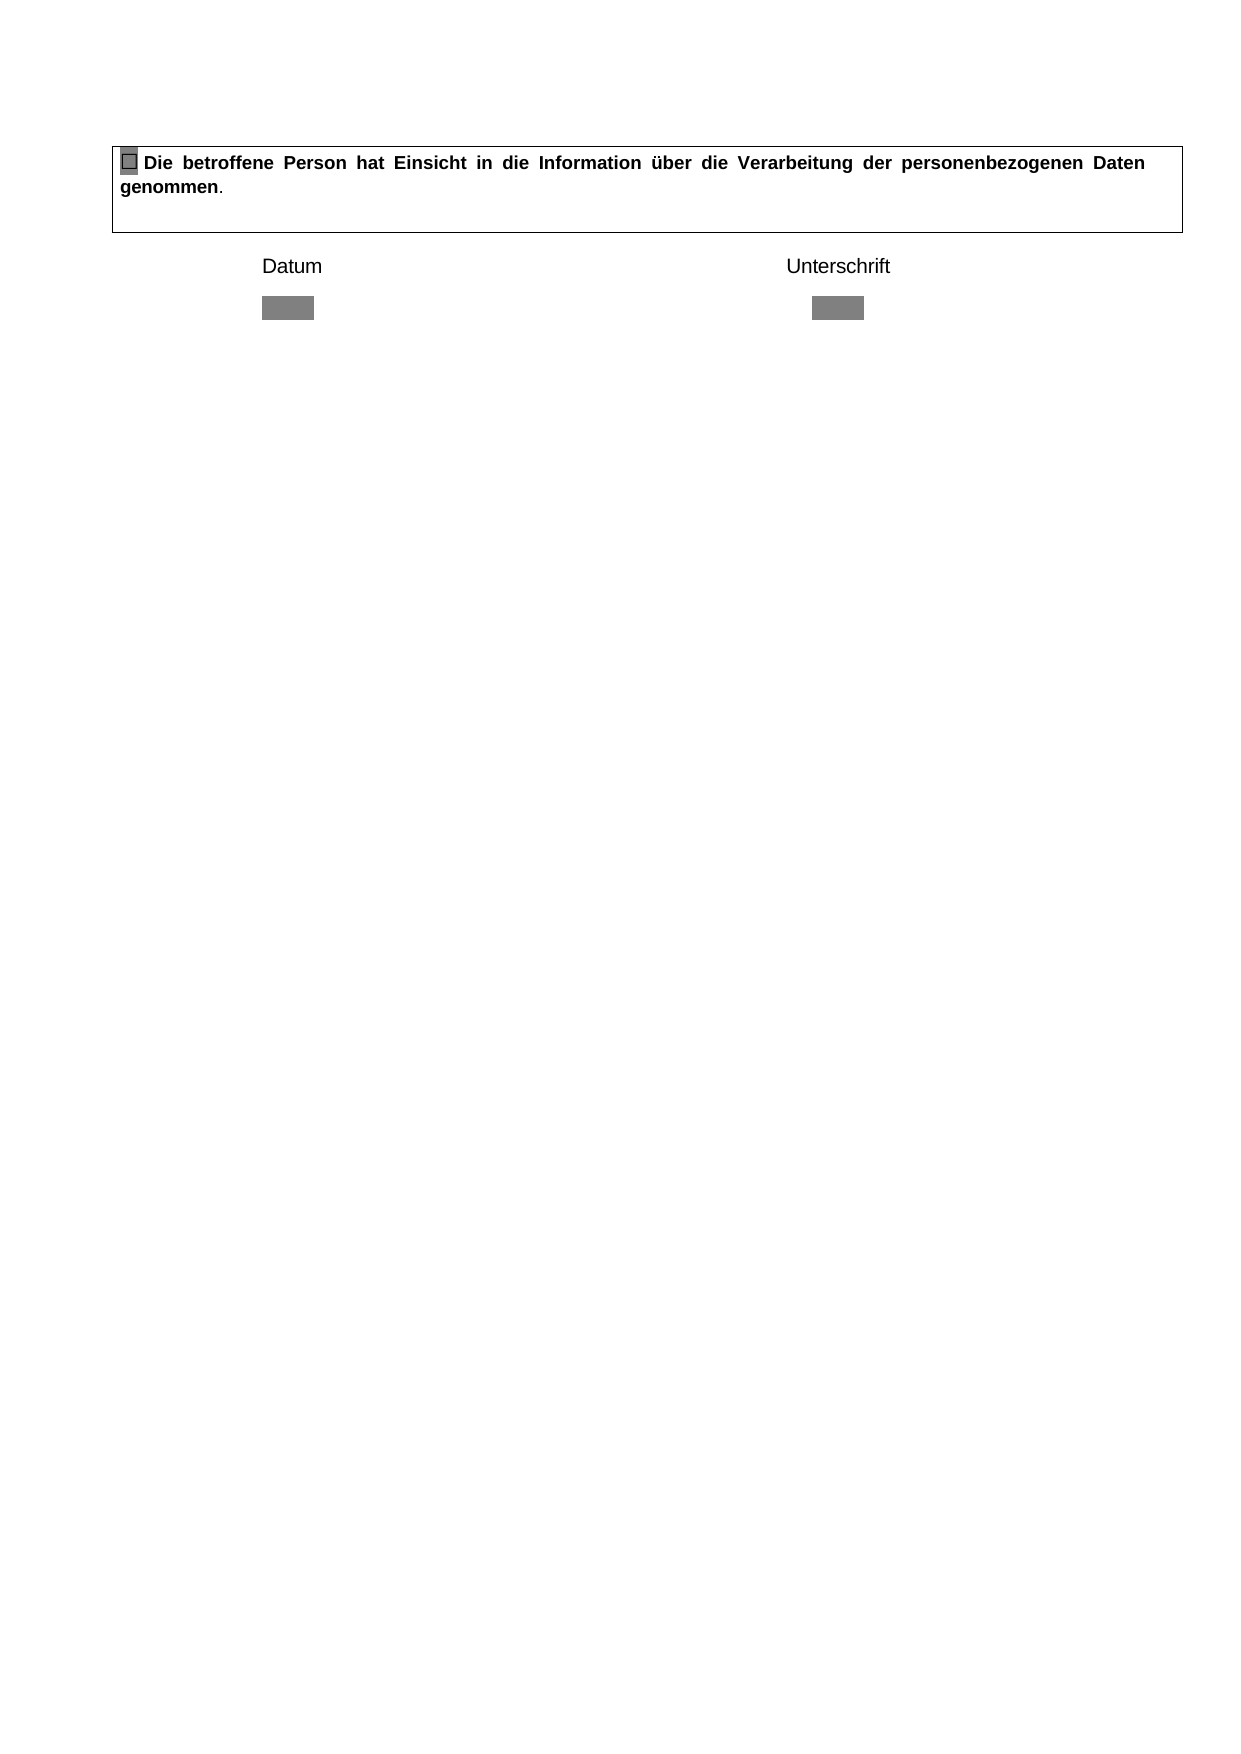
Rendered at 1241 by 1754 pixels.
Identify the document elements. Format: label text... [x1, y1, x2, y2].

table_header Datum [257, 236, 637, 320]
table_cell Die betroffene Person hat Einsicht in die Information über die Verarbeitung der personenbezogenen Daten genommen. [113, 147, 1182, 232]
table_header Unterschrift [637, 236, 1044, 320]
